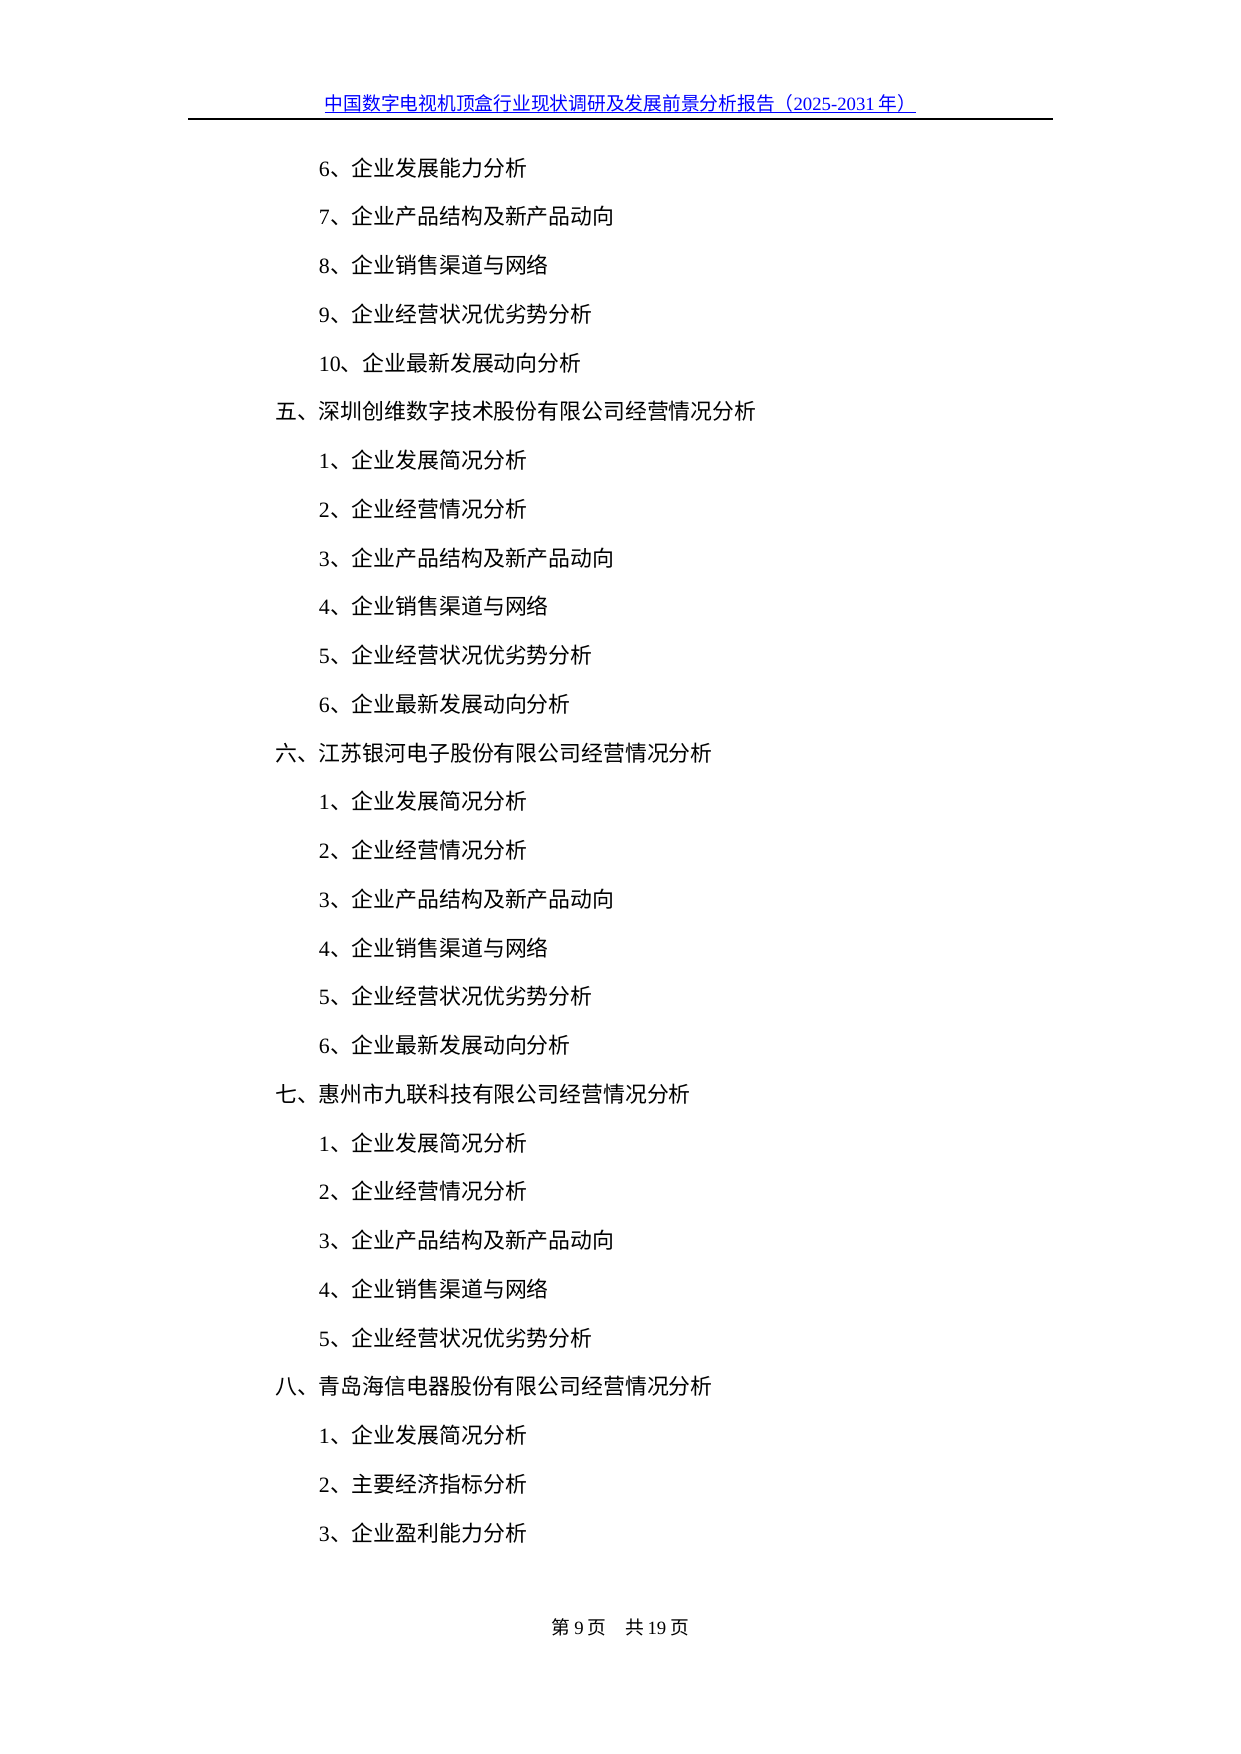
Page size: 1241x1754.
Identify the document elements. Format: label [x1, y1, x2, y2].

text [187, 150, 1053, 1548]
